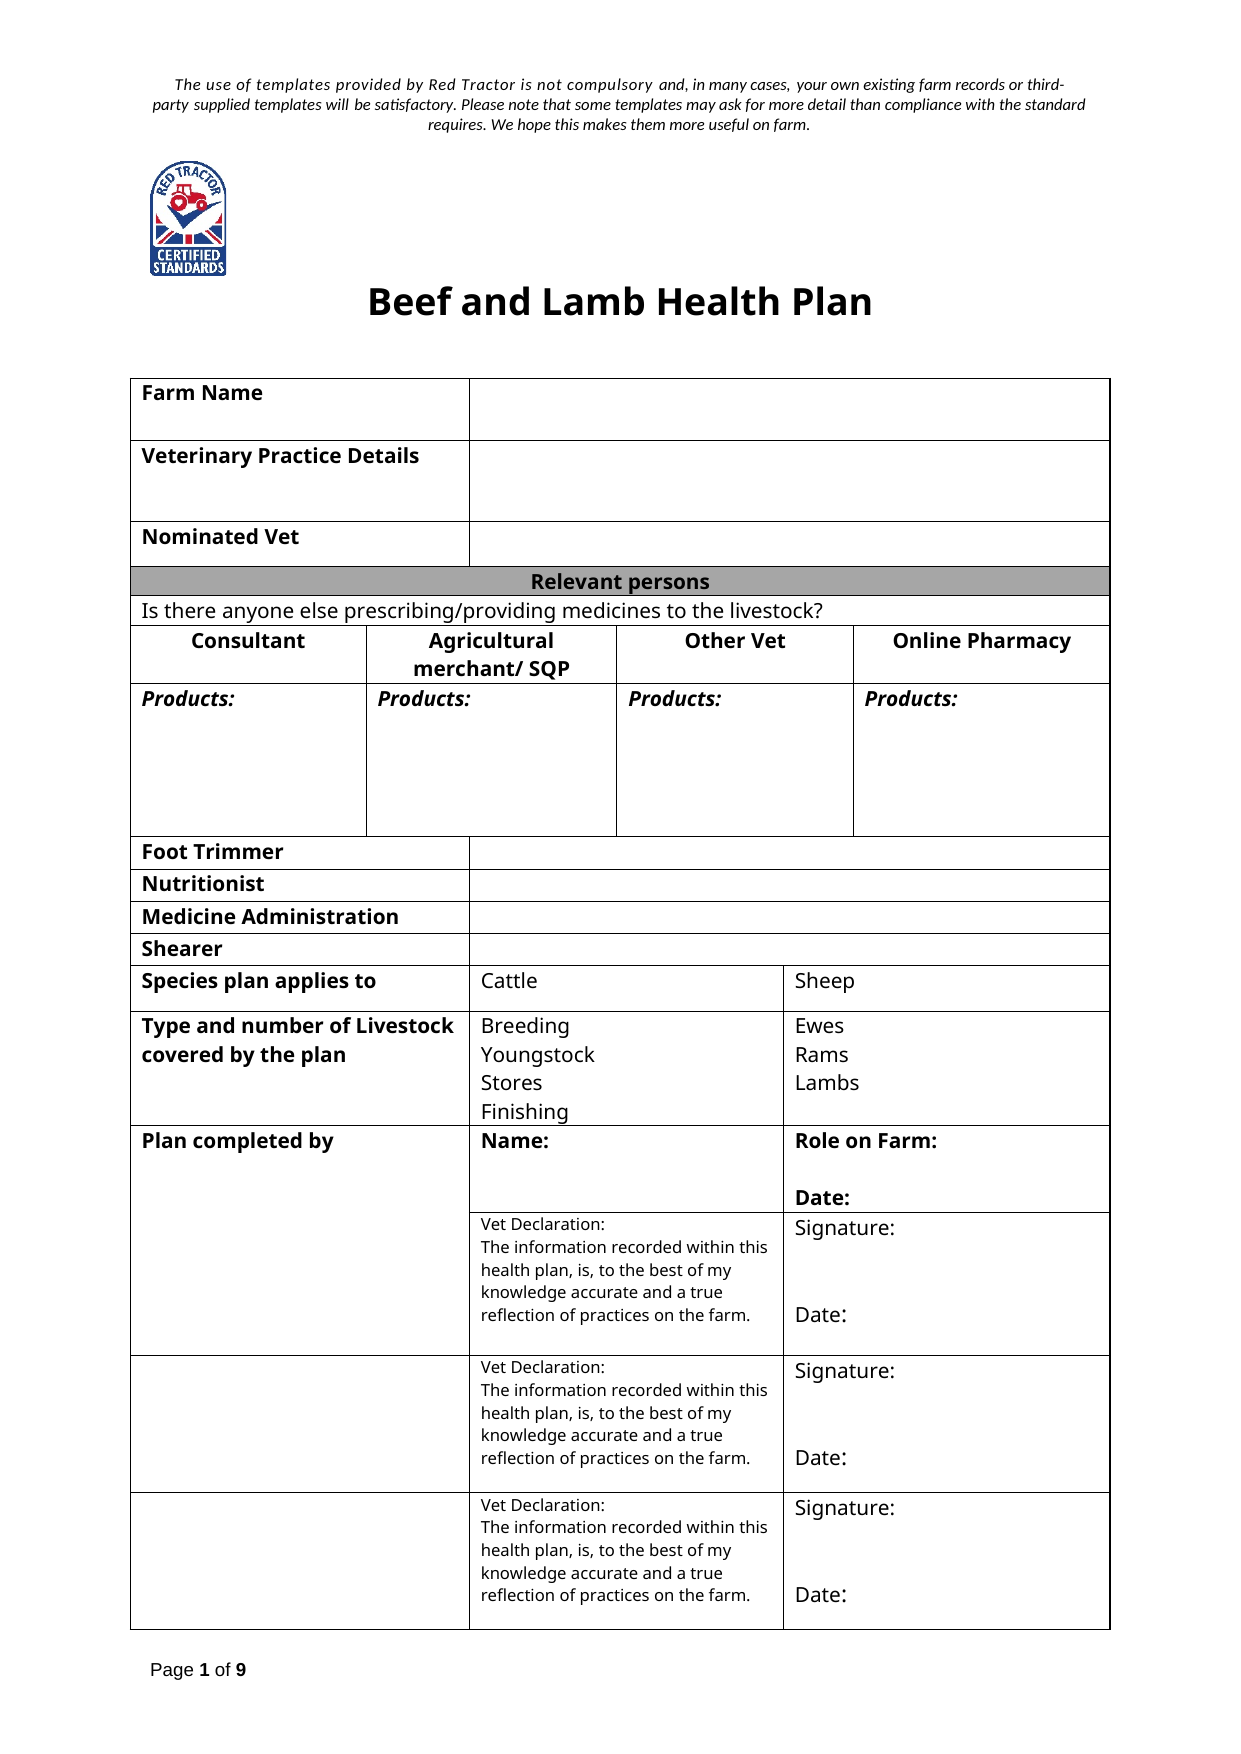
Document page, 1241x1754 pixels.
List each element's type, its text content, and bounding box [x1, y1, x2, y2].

table_cell Nominated Vet [131, 522, 469, 566]
table_cell Nutritionist [131, 870, 469, 901]
table_cell Agricultural merchant/ SQP [367, 626, 616, 683]
table_cell Is there anyone else prescribing/providing medicines to the livestock? [131, 596, 1109, 625]
table_cell Role on Farm: Date: [784, 1126, 1109, 1212]
table_cell Name: [470, 1126, 783, 1212]
table_cell Ewes Rams Lambs [784, 1012, 1109, 1125]
table_cell Products: [854, 684, 1109, 836]
table_cell Signature: Date: [784, 1213, 1109, 1355]
table_cell Products: [131, 684, 366, 836]
table_cell Vet Declaration: The information recorded within this health plan, is, to the best of my knowledge accurate and a true reflection of practices on the farm. [470, 1356, 783, 1492]
table_cell [470, 902, 1109, 933]
table_cell [470, 934, 1109, 965]
table_cell [131, 1356, 469, 1492]
picture [150, 161, 227, 276]
table_cell Species plan applies to [131, 966, 469, 1011]
table_header Farm Name [131, 379, 469, 440]
table_cell Consultant [131, 626, 366, 683]
table_cell Sheep [784, 966, 1109, 1011]
table_cell Relevant persons [131, 567, 1109, 595]
table_cell Other Vet [617, 626, 853, 683]
table_cell Type and number of Livestock covered by the plan [131, 1012, 469, 1125]
table_cell [470, 837, 1109, 868]
table_cell Plan completed by [131, 1126, 469, 1355]
table_cell Medicine Administration [131, 902, 469, 933]
table_cell Signature: Date: [784, 1356, 1109, 1492]
table_cell Foot Trimmer [131, 837, 469, 868]
table_cell [470, 870, 1109, 901]
table_cell Products: [367, 684, 616, 836]
table_cell Online Pharmacy [854, 626, 1109, 683]
table_cell [131, 1493, 469, 1629]
table_cell Breeding Youngstock Stores Finishing [470, 1012, 783, 1125]
table_cell Products: [617, 684, 853, 836]
table_cell Vet Declaration: The information recorded within this health plan, is, to the best of my knowledge accurate and a true reflection of practices on the farm. [470, 1493, 783, 1629]
table_cell Signature: Date: [784, 1493, 1109, 1629]
table_cell Vet Declaration: The information recorded within this health plan, is, to the best of my knowledge accurate and a true reflection of practices on the farm. [470, 1213, 783, 1355]
table_cell Cattle [470, 966, 783, 1011]
table_cell Veterinary Practice Details [131, 441, 469, 521]
table_header [470, 379, 1109, 440]
table_cell [470, 441, 1109, 521]
table_cell Shearer [131, 934, 469, 965]
table_cell [470, 522, 1109, 566]
text Beef and Lamb Health Plan [150, 275, 1090, 326]
